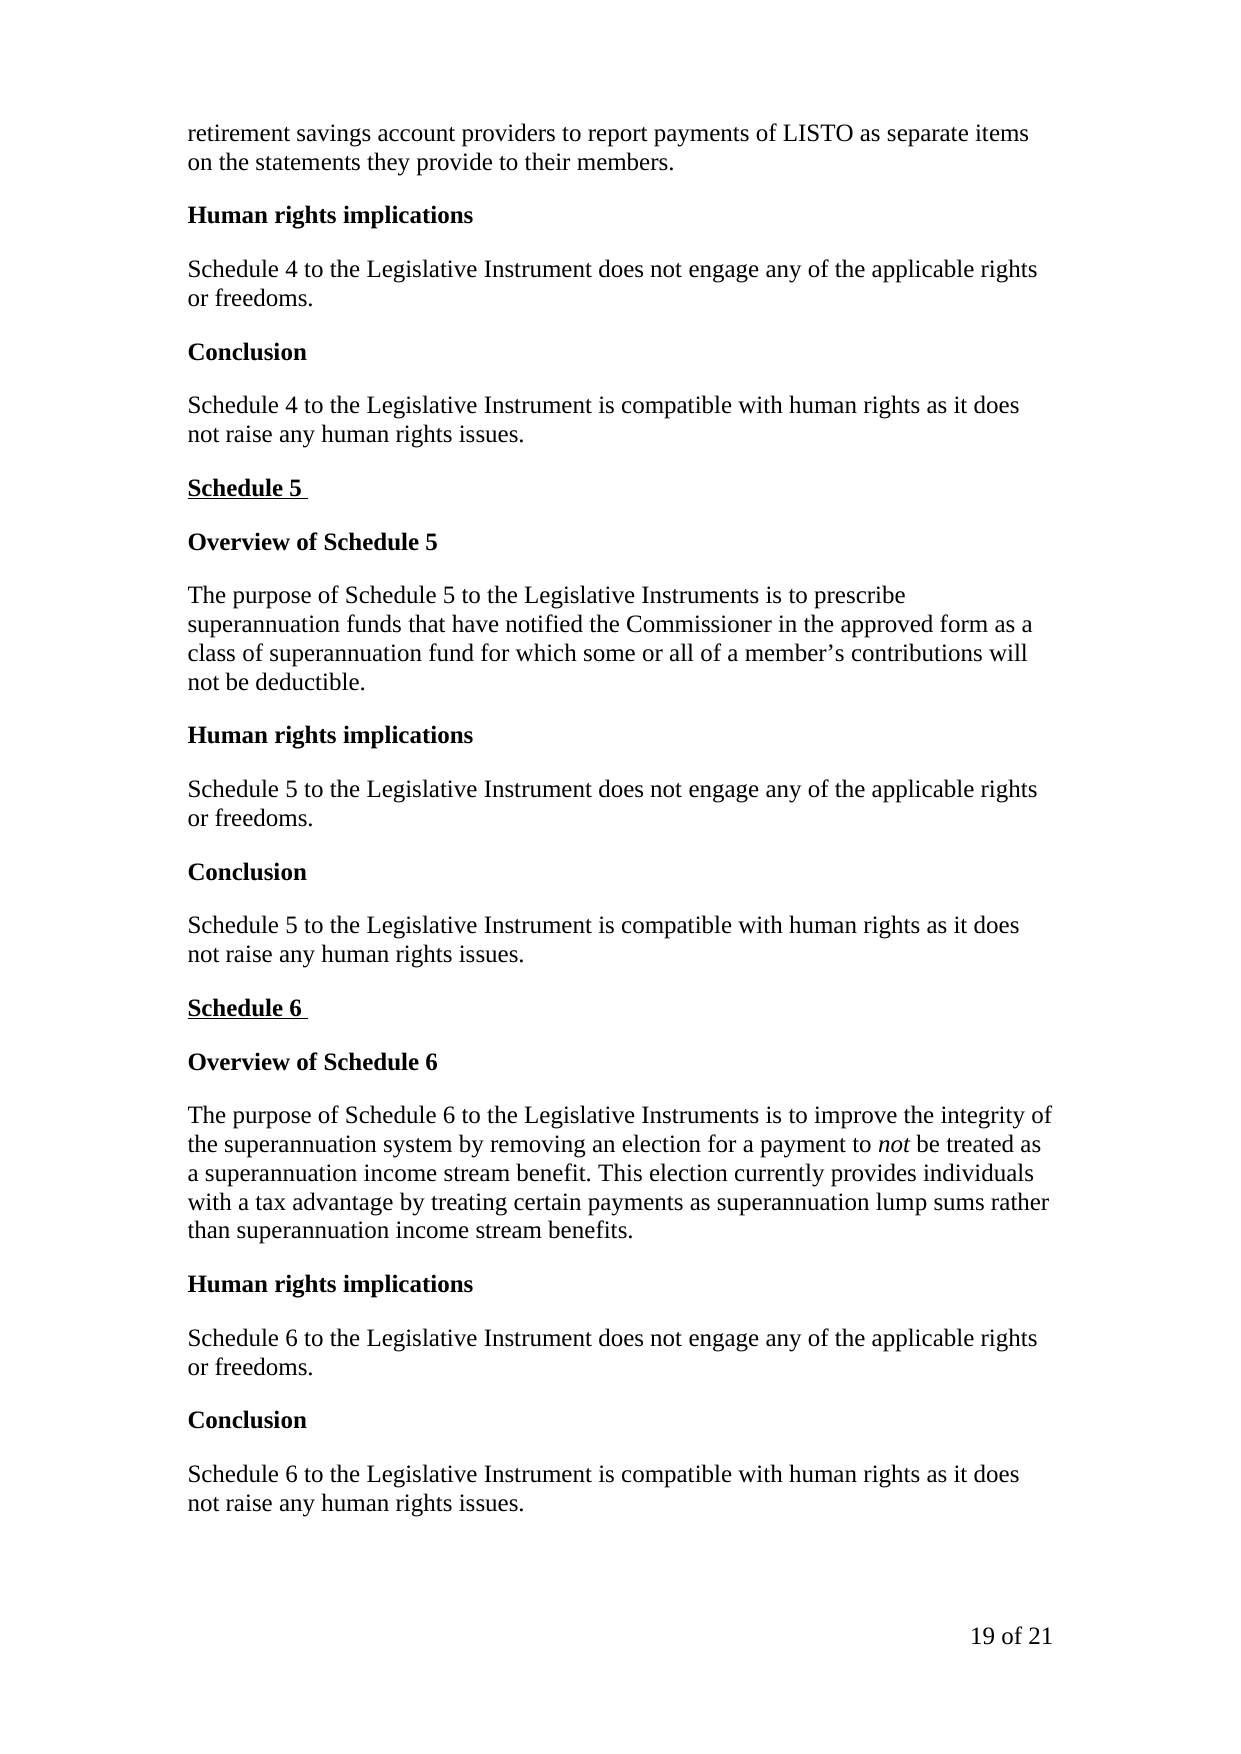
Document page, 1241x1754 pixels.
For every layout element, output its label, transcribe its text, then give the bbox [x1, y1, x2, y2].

subtitle Human rights implications [187, 721, 1053, 749]
subtitle Conclusion [187, 857, 1053, 886]
subtitle Human rights implications [187, 201, 1053, 229]
text Schedule 6 to the Legislative Instrument is compatible with human rights as it does not raise any human rights issues. [187, 1459, 1053, 1517]
text The purpose of Schedule 6 to the Legislative Instruments is to improve the integrity of the superannuation system by removing an election for a payment to not be treated as a superannuation income stream benefit. This election currently provides individuals with a tax advantage by treating certain payments as superannuation lump sums rather than superannuation income stream benefits. [187, 1101, 1053, 1244]
text Schedule 6 to the Legislative Instrument does not engage any of the applicable rights or freedoms. [187, 1323, 1053, 1381]
subtitle Schedule 5 [187, 473, 1053, 502]
text The purpose of Schedule 5 to the Legislative Instruments is to prescribe superannuation funds that have notified the Commissioner in the approved form as a class of superannuation fund for which some or all of a member’s contributions will not be deductible. [187, 581, 1053, 696]
text Schedule 5 to the Legislative Instrument is compatible with human rights as it does not raise any human rights issues. [187, 911, 1053, 968]
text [187, 118, 1053, 176]
text Schedule 4 to the Legislative Instrument does not engage any of the applicable rights or freedoms. [187, 254, 1053, 312]
subtitle Conclusion [187, 1406, 1053, 1434]
subtitle Human rights implications [187, 1269, 1053, 1298]
subtitle Schedule 6 [187, 993, 1053, 1022]
subtitle Overview of Schedule 5 [187, 527, 1053, 556]
text Schedule 5 to the Legislative Instrument does not engage any of the applicable rights or freedoms. [187, 774, 1053, 832]
subtitle Conclusion [187, 337, 1053, 366]
text Schedule 4 to the Legislative Instrument is compatible with human rights as it does not raise any human rights issues. [187, 391, 1053, 448]
subtitle Overview of Schedule 6 [187, 1047, 1053, 1076]
